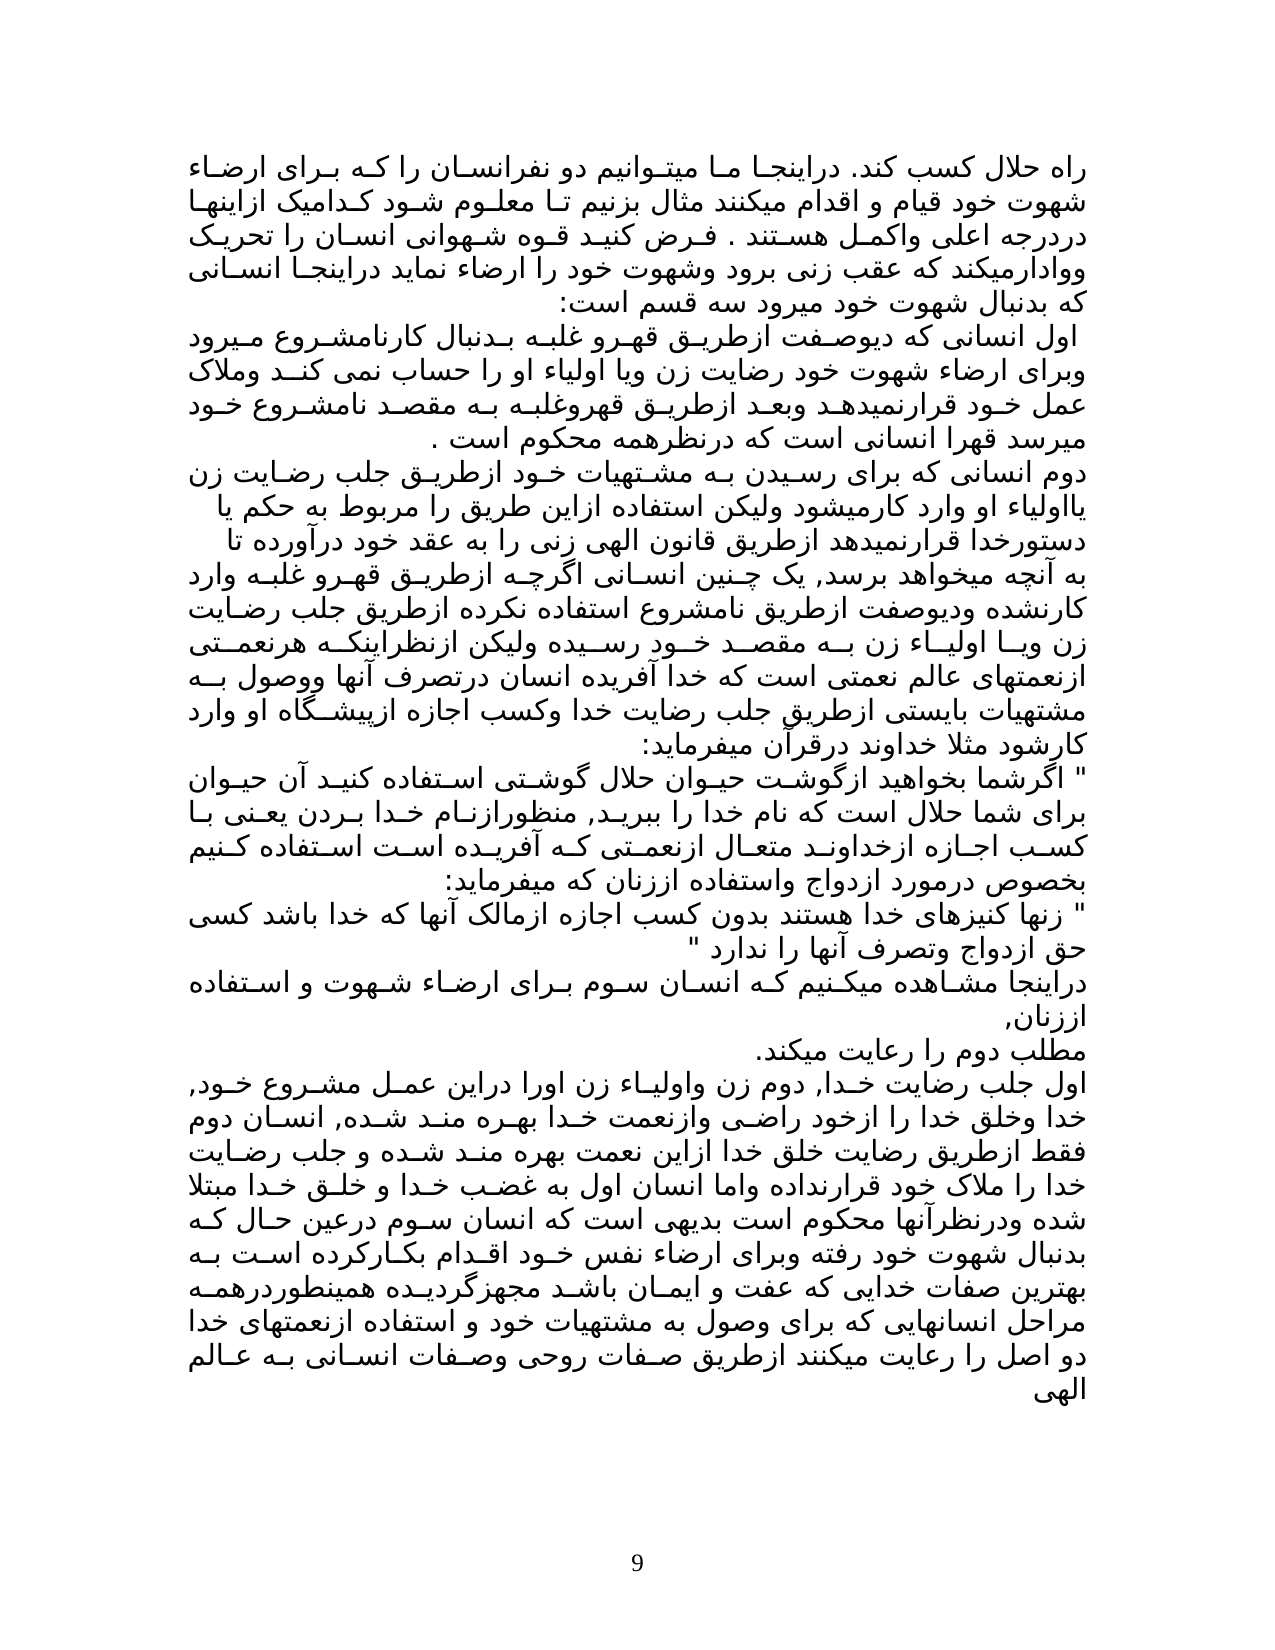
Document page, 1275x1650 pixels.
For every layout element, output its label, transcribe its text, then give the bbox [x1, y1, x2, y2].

text به آنچه میخواهد برسد, یک چنین انسانی اگرچه ازطریق قهرو غلبه وارد کارنشده ودیوصفت ازطریق نامشروع استفاده نکرده ازطریق جلب رضایت زن ویا اولیاء زن به مقصد خود رسیده ولیکن ازنظراینکه هرنعمتی ازنعمتهای عالم نعمتی است که خدا آفریده انسان درتصرف آنها ووصول به مشتهیات بایستی ازطریق جلب رضایت خدا وکسب اجازه ازپیشگاه او وارد کارشود مثلا خداوند درقرآن میفرماید: [187, 557, 1087, 761]
text اول جلب رضایت خدا, دوم زن واولیاء زن اورا دراین عمل مشروع خود, خدا وخلق خدا را ازخود راضی وازنعمت خدا بهره مند شده, انسان دوم فقط ازطریق رضایت خلق خدا ازاین نعمت بهره مند شده و جلب رضایت خدا را ملاک خود قرارنداده واما انسان اول به غضب خدا و خلق خدا مبتلا شده ودرنظرآنها محکوم است بدیهی است که انسان سوم درعین حال که بدنبال شهوت خود رفته وبرای ارضاء نفس خود اقدام بکارکرده است به بهترین صفات خدایی که عفت و ایمان باشد مجهزگردیده همینطوردرهمه مراحل انسانهایی که برای وصول به مشتهیات خود و استفاده ازنعمتهای خدا دو اصل را رعایت میکنند ازطریق صفات روحی وصفات انسانی به عالم الهی [187, 1067, 1087, 1406]
text مطلب دوم را رعایت میکند. [187, 1033, 1087, 1067]
text دستورخدا قرارنمیدهد ازطریق قانون الهی زنی را به عقد خود درآورده تا [187, 523, 1087, 557]
text " اگرشما بخواهید ازگوشت حیوان حلال گوشتی استفاده کنید آن حیوان برای شما حلال است که نام خدا را ببرید, منظورازنام خدا بردن یعنی با کسب اجازه ازخداوند متعال ازنعمتی که آفریده است استفاده کنیم بخصوص درمورد ازدواج واستفاده اززنان که میفرماید: [187, 761, 1087, 897]
text دوم انسانی که برای رسیدن به مشتهیات خود ازطریق جلب رضایت زن یااولیاء او وارد کارمیشود ولیکن استفاده ازاین طریق را مربوط به حکم یا [187, 456, 1087, 523]
text دراینجا مشاهده میکنیم که انسان سوم برای ارضاء شهوت و استفاده اززنان, [187, 965, 1087, 1033]
text راه حلال کسب کند. دراینجا ما میتوانیم دو نفرانسان را که برای ارضاء شهوت خود قیام و اقدام میکنند مثال بزنیم تا معلوم شود کدامیک ازاینها دردرجه اعلی واکمل هستند . فرض کنید قوه شهوانی انسان را تحریک ووادارمیکند که عقب زنی برود وشهوت خود را ارضاء نماید دراینجا انسانی که بدنبال شهوت خود میرود سه قسم است: [187, 150, 1087, 320]
text " زنها کنیزهای خدا هستند بدون کسب اجازه ازمالک آنها که خدا باشد کسی حق ازدواج وتصرف آنها را ندارد " [187, 897, 1087, 965]
text اول انسانی که دیوصفت ازطریق قهرو غلبه بدنبال کارنامشروع میرود وبرای ارضاء شهوت خود رضایت زن ویا اولیاء او را حساب نمی کند وملاک عمل خود قرارنمیدهد وبعد ازطریق قهروغلبه به مقصد نامشروع خود میرسد قهرا انسانی است که درنظرهمه محکوم است . [187, 320, 1087, 456]
